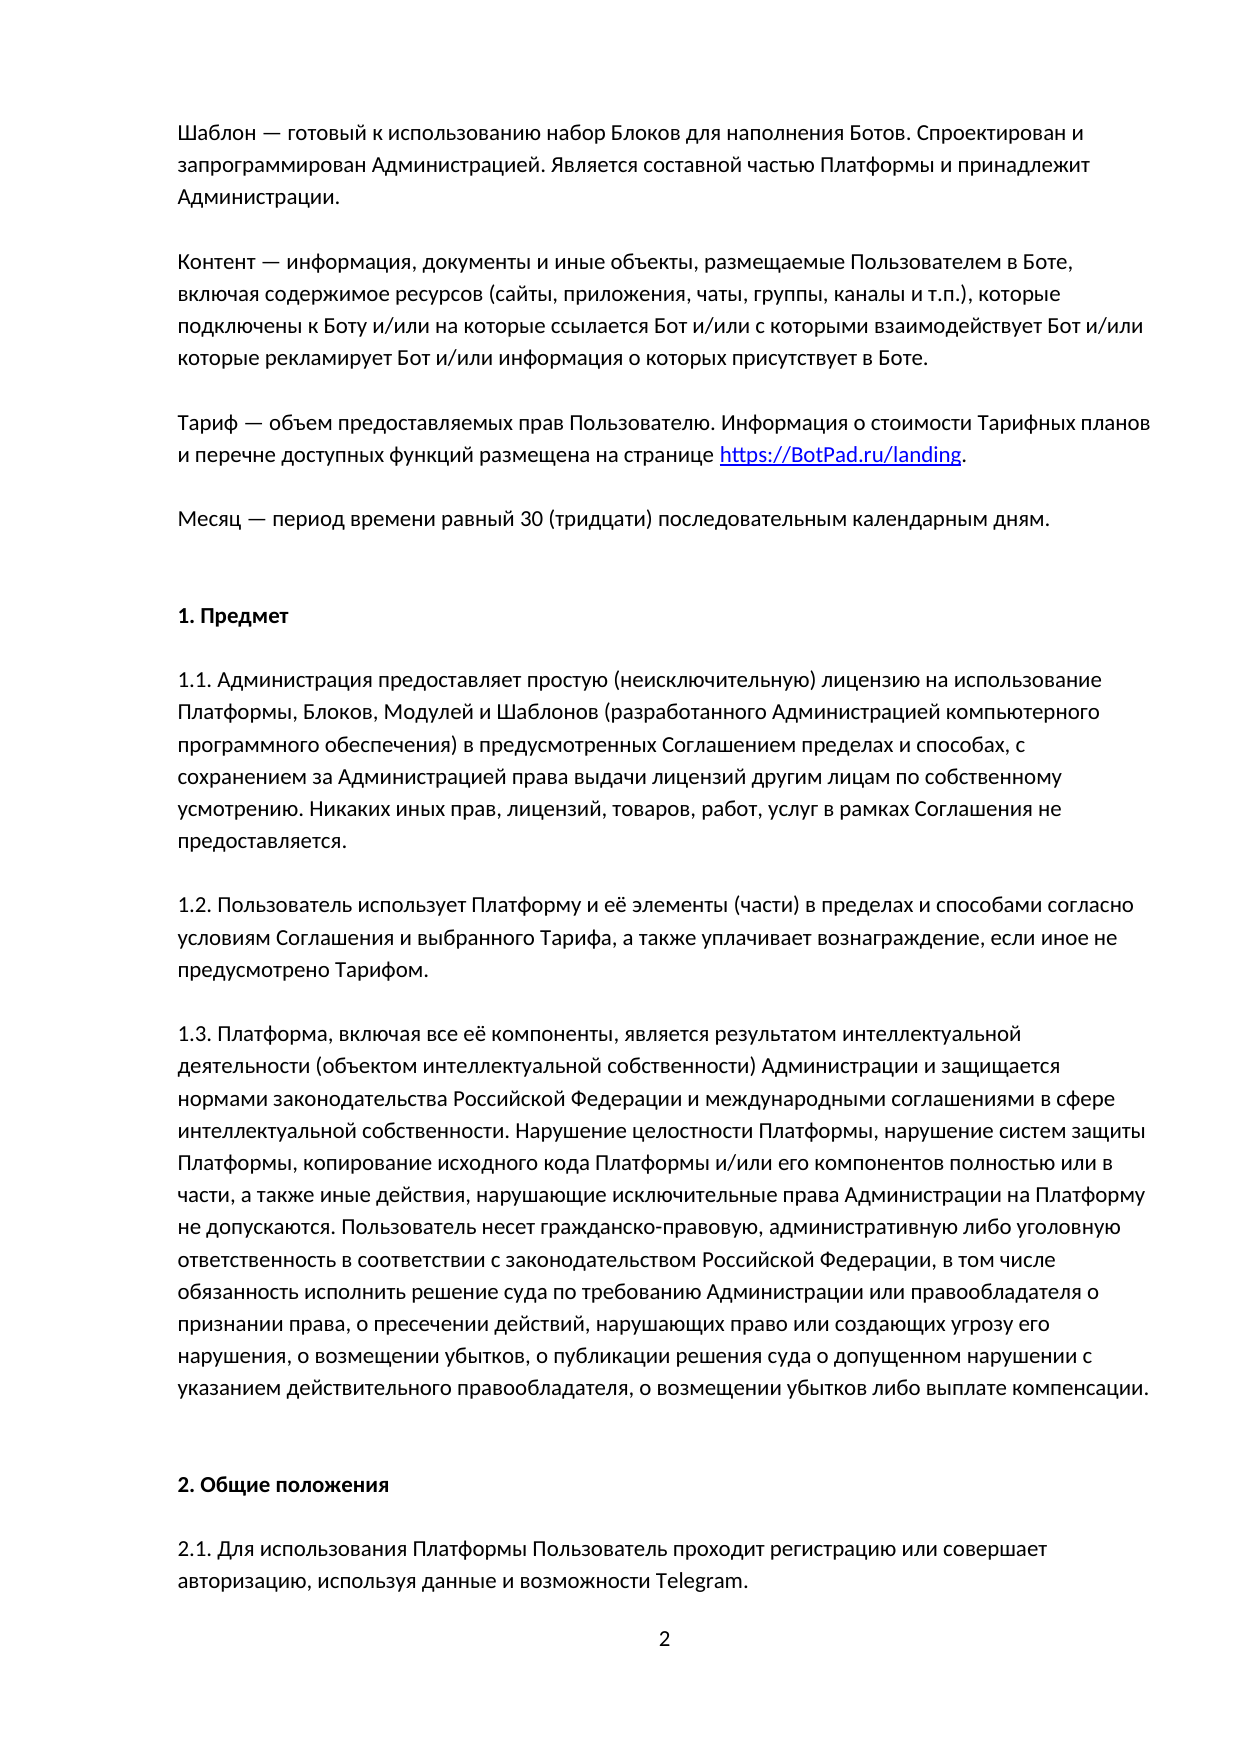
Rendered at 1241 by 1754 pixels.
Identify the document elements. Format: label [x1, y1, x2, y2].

text [177, 118, 1152, 1594]
